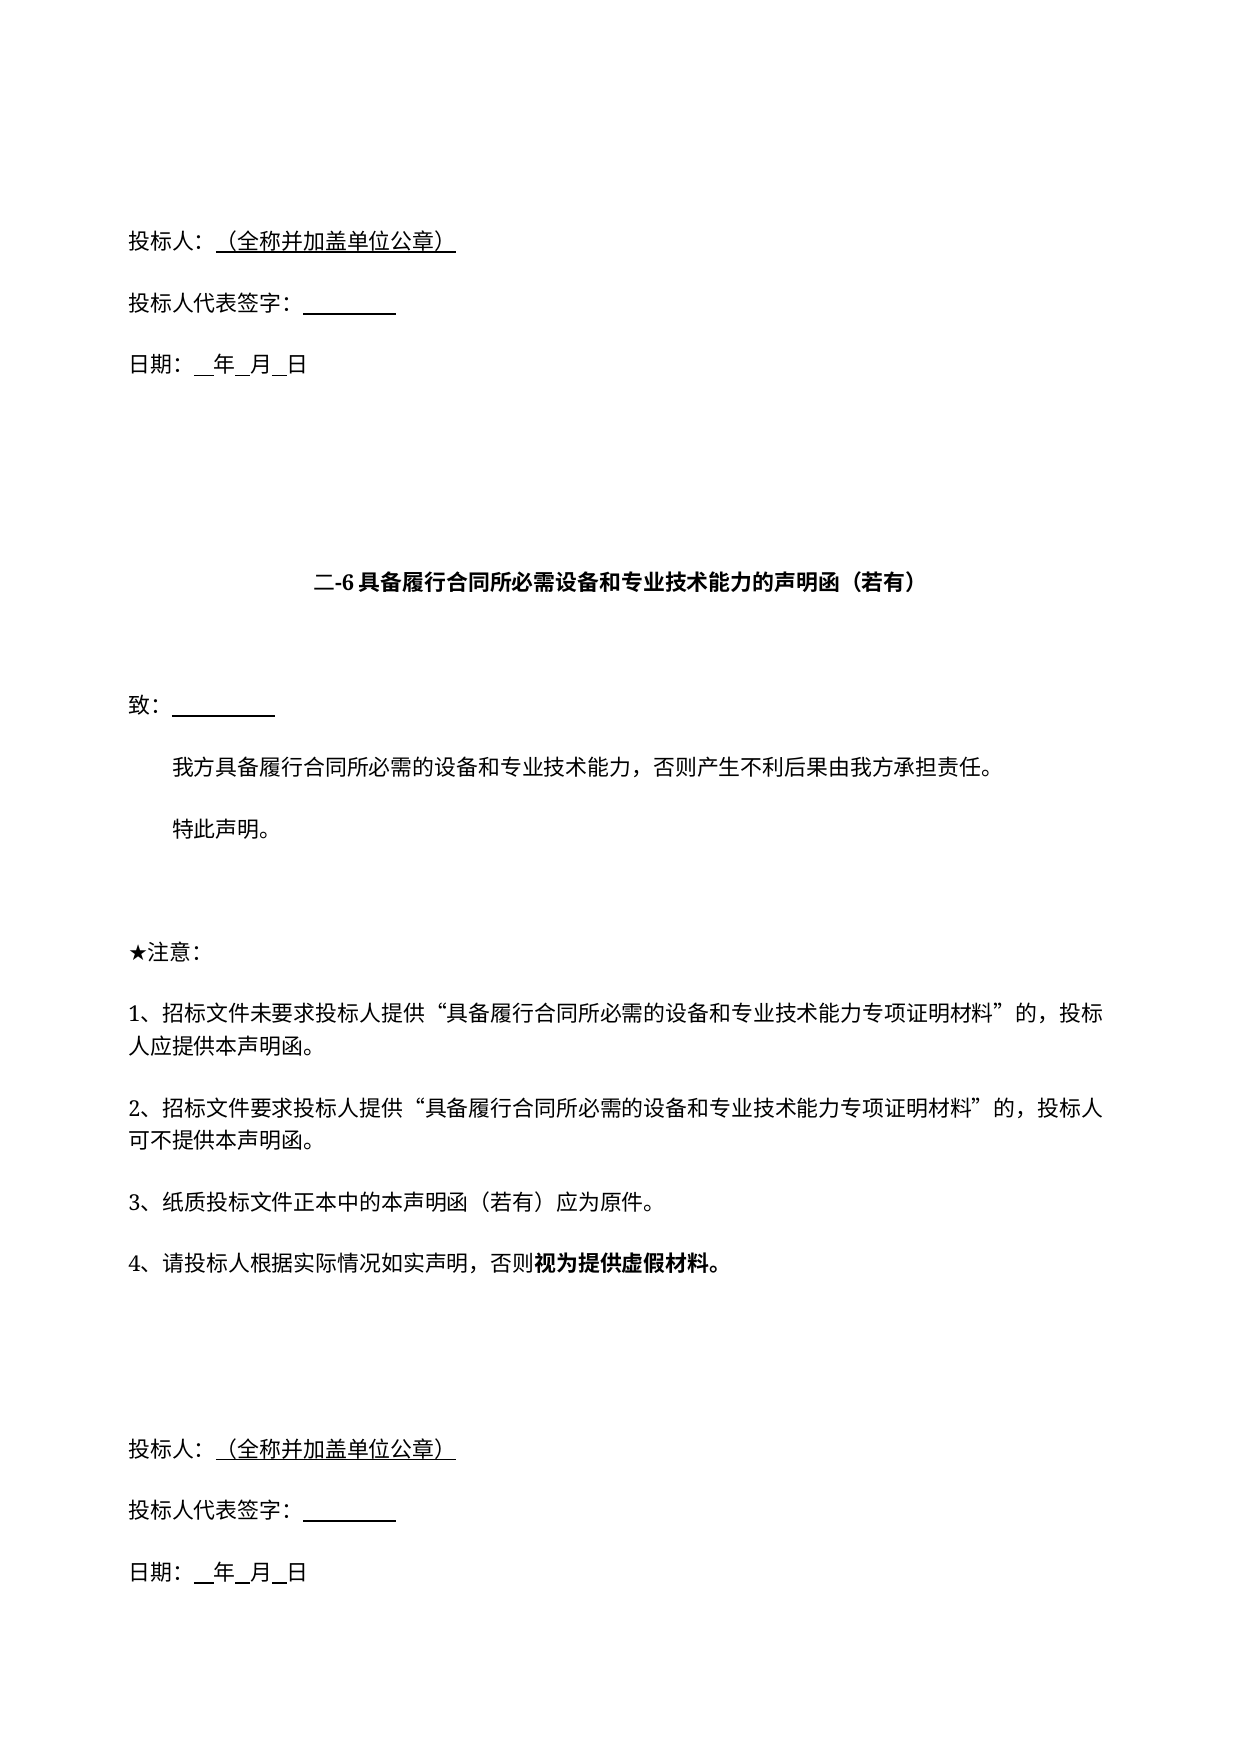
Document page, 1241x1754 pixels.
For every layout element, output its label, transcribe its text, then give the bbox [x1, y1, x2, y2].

text 2、招标文件要求投标人提供“具备履行合同所必需的设备和专业技术能力专项证明材料”的，投标人可不提供本声明函。 [128, 1090, 1112, 1155]
text 二-6具备履行合同所必需设备和专业技术能力的声明函（若有） [128, 532, 1112, 597]
text 投标人：（全称并加盖单位公章） [128, 224, 1112, 256]
text 投标人代表签字： [128, 1493, 1112, 1525]
text 投标人：（全称并加盖单位公章） [128, 1431, 1112, 1464]
text 致： [128, 688, 1112, 720]
text 日期： 年 月 日 [128, 1554, 1112, 1587]
text 3、纸质投标文件正本中的本声明函（若有）应为原件。 [128, 1184, 1112, 1217]
text 4、请投标人根据实际情况如实声明，否则视为提供虚假材料。 [128, 1246, 1112, 1279]
text 特此声明。 [128, 811, 1112, 844]
text 投标人代表签字： [128, 285, 1112, 318]
text ★注意： [128, 934, 1112, 967]
text 我方具备履行合同所必需的设备和专业技术能力，否则产生不利后果由我方承担责任。 [128, 749, 1112, 782]
text 1、招标文件未要求投标人提供“具备履行合同所必需的设备和专业技术能力专项证明材料”的，投标人应提供本声明函。 [128, 996, 1112, 1061]
text 日期： 年 月 日 [128, 347, 1112, 379]
